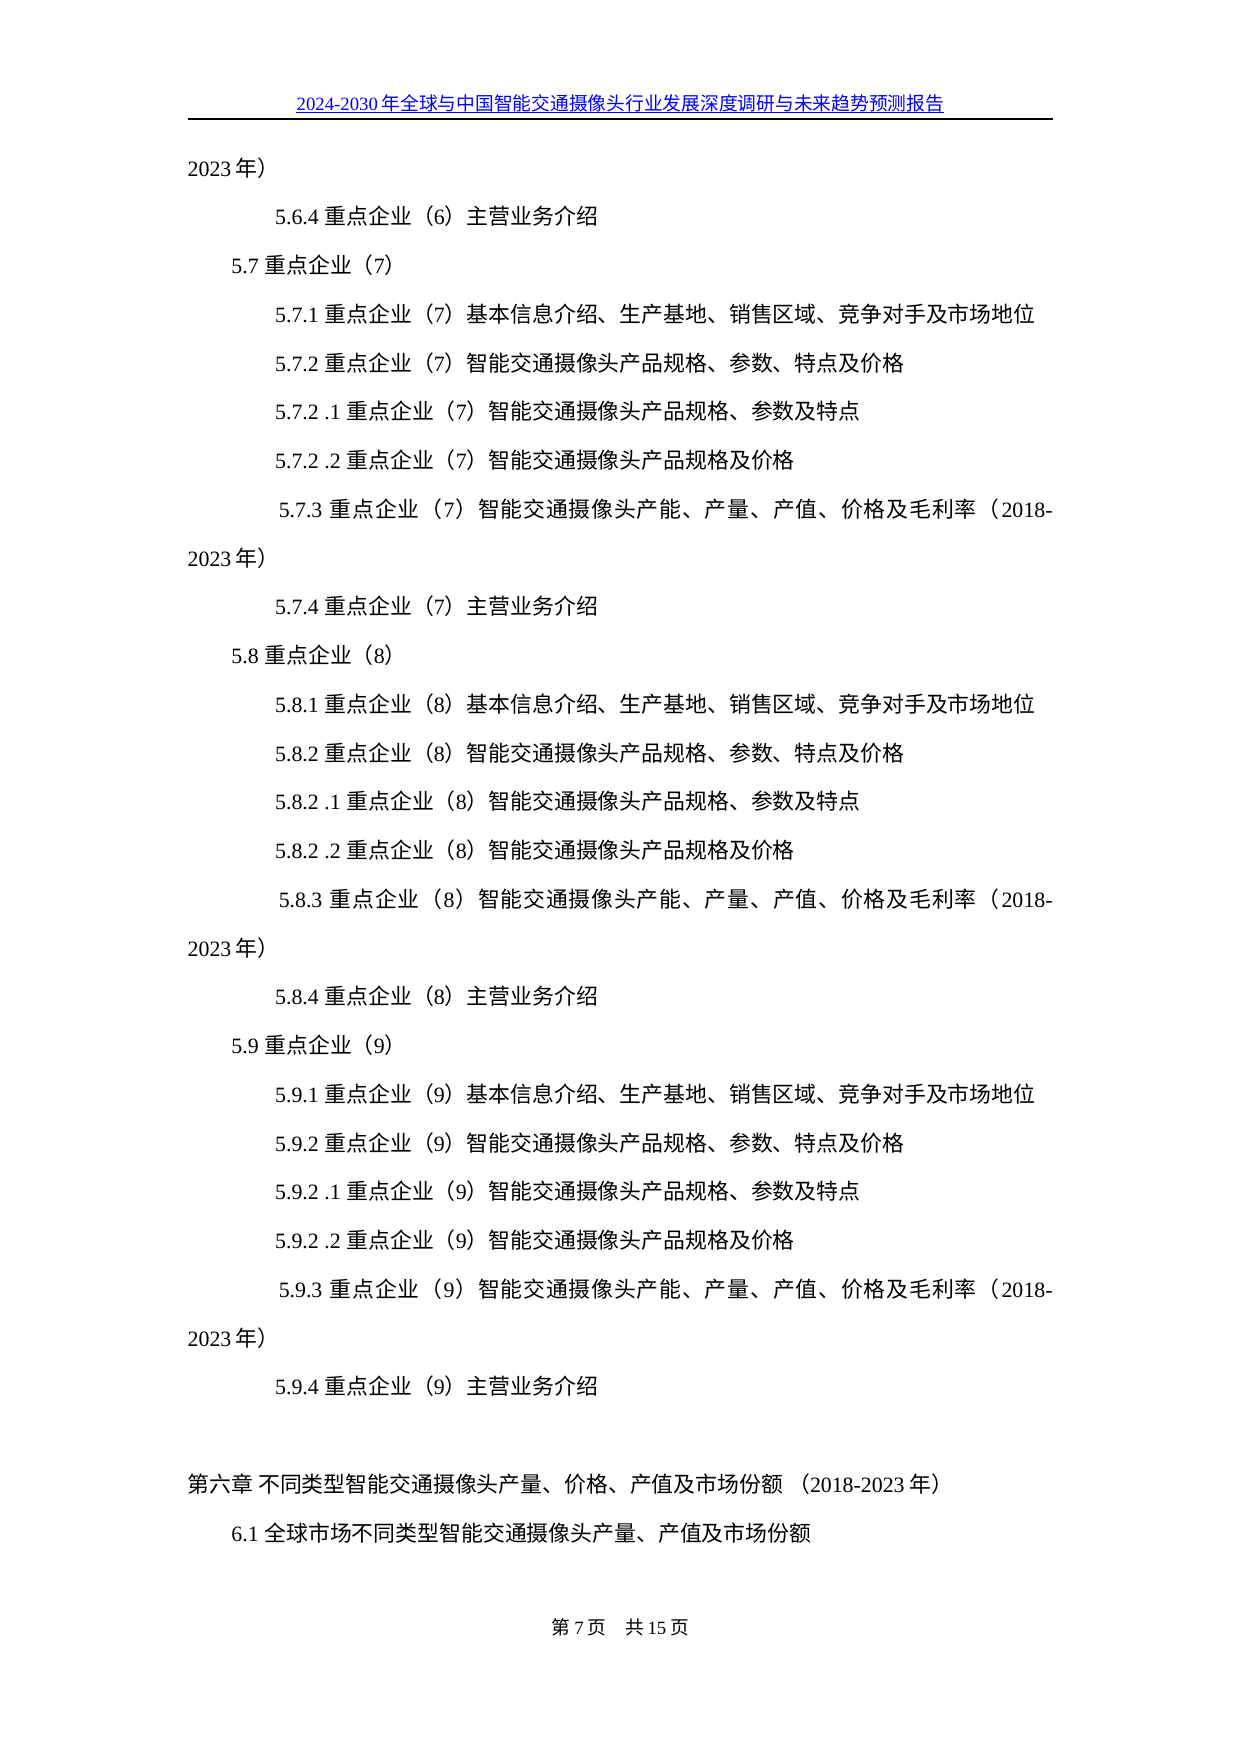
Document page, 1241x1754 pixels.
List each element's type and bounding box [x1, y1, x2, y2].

text [187, 150, 1053, 1548]
